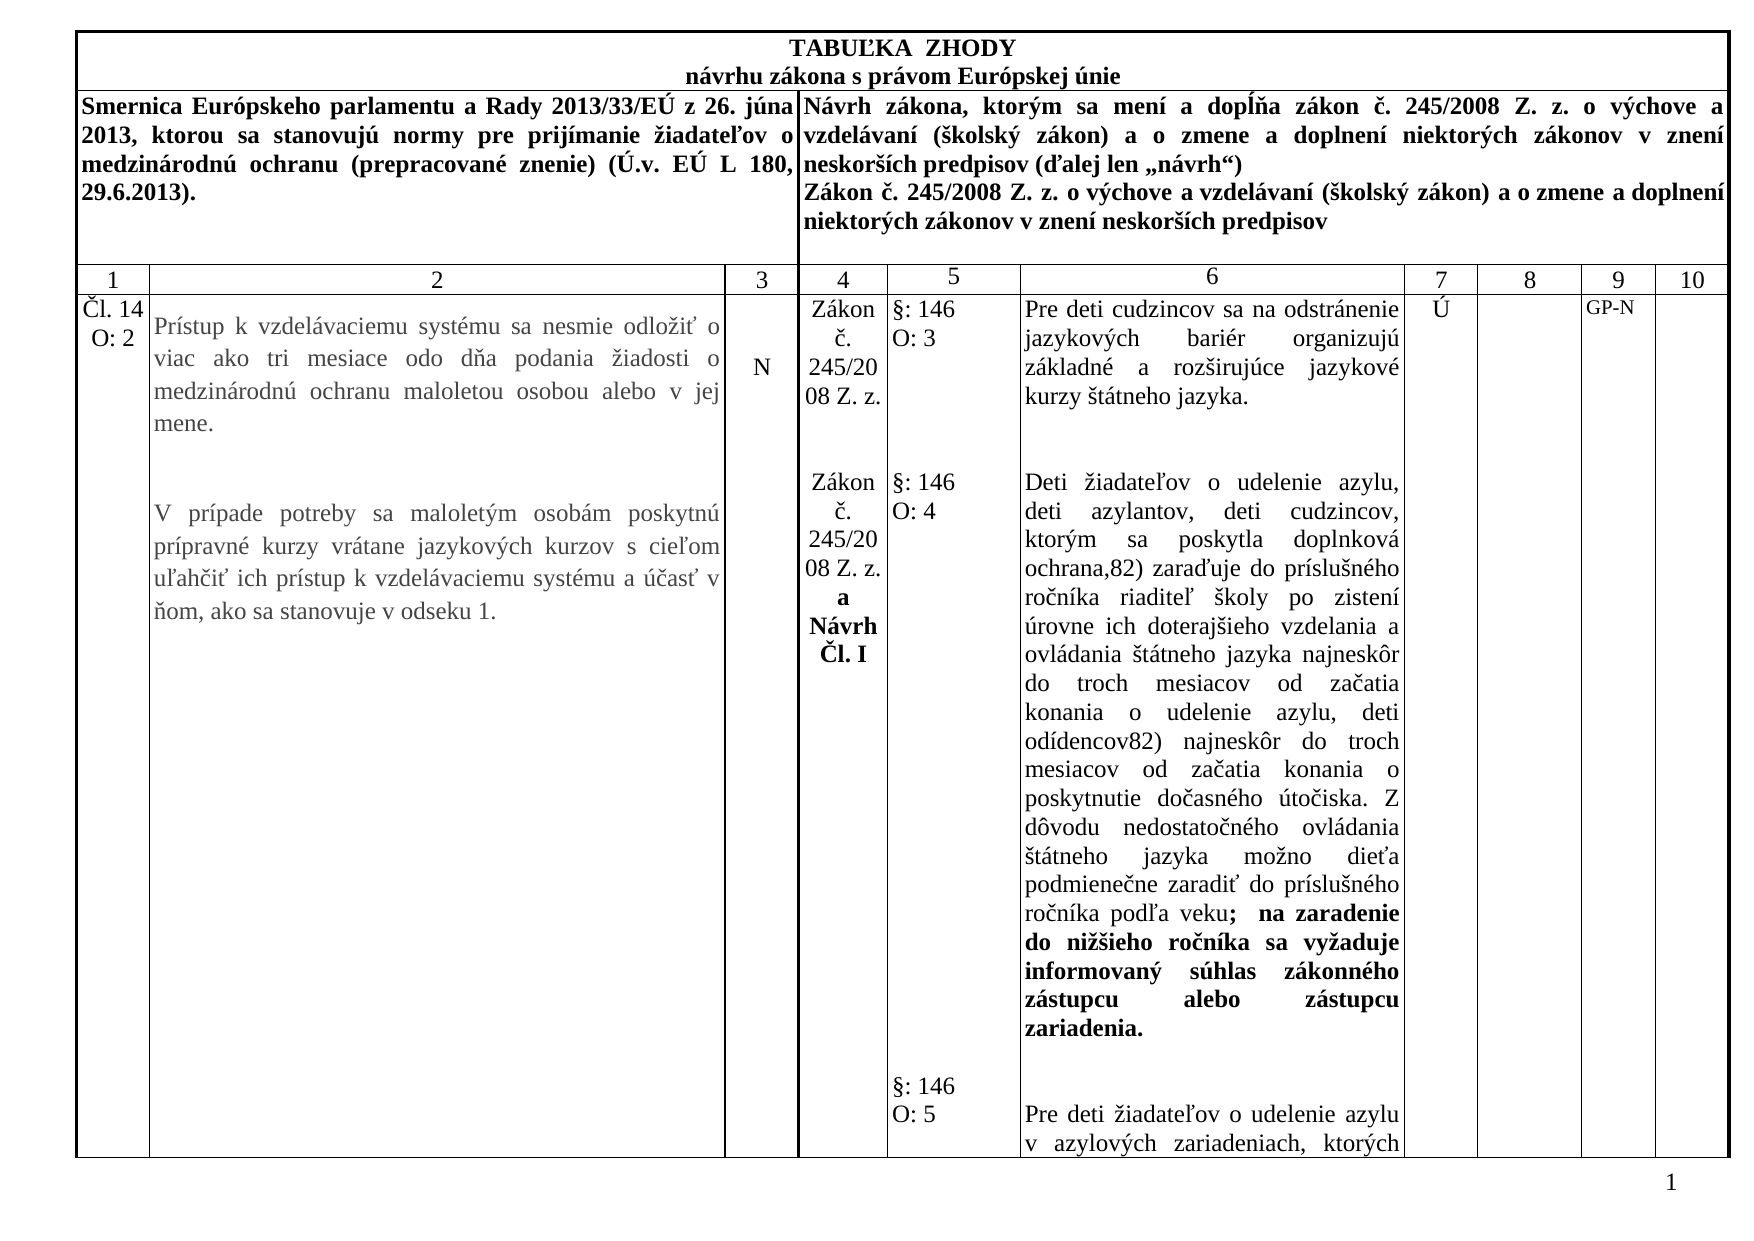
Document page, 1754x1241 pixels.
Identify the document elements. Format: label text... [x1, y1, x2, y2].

table_cell Čl. 14 O: 2 [78, 295, 149, 1157]
table_cell 9 [1582, 265, 1655, 293]
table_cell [150, 295, 724, 1157]
table_cell 4 [800, 265, 887, 293]
table_cell N [726, 295, 797, 1157]
table_cell 2 [150, 265, 724, 293]
table_cell GP-N [1582, 295, 1655, 1157]
table_cell 5 [888, 265, 1020, 293]
table_cell [1478, 295, 1581, 1157]
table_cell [888, 295, 1020, 1157]
table_cell 1 [78, 265, 149, 293]
table_cell [1656, 295, 1727, 1157]
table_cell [1021, 295, 1404, 1157]
table_cell Smernica Európskeho parlamentu a Rady 2013/33/EÚ z 26. júna 2013, ktorou sa stanovujú normy pre prijímanie žiadateľov o medzinárodnú ochranu (prepracované znenie) (Ú.v. EÚ L 180, 29.6.2013). [78, 91, 797, 264]
table_cell 3 [726, 265, 797, 293]
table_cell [800, 295, 887, 1157]
table_cell 7 [1405, 265, 1477, 293]
table_cell 6 [1021, 265, 1404, 293]
table_cell Návrh zákona, ktorým sa mení a dopĺňa zákon č. 245/2008 Z. z. o výchove a vzdelávaní (školský zákon) a o zmene a doplnení niektorých zákonov v znení neskorších predpisov (ďalej len „návrh“) Zákon č. 245/2008 Z. z. o výchove a vzdelávaní (školský zákon) a o zmene a doplnení niektorých zákonov v znení neskorších predpisov [800, 91, 1727, 264]
table_header TABUĽKA ZHODY návrhu zákona s právom Európskej únie [78, 33, 1727, 90]
table_cell Ú [1405, 295, 1477, 1157]
table_cell 10 [1656, 265, 1727, 293]
table_cell 8 [1478, 265, 1581, 293]
